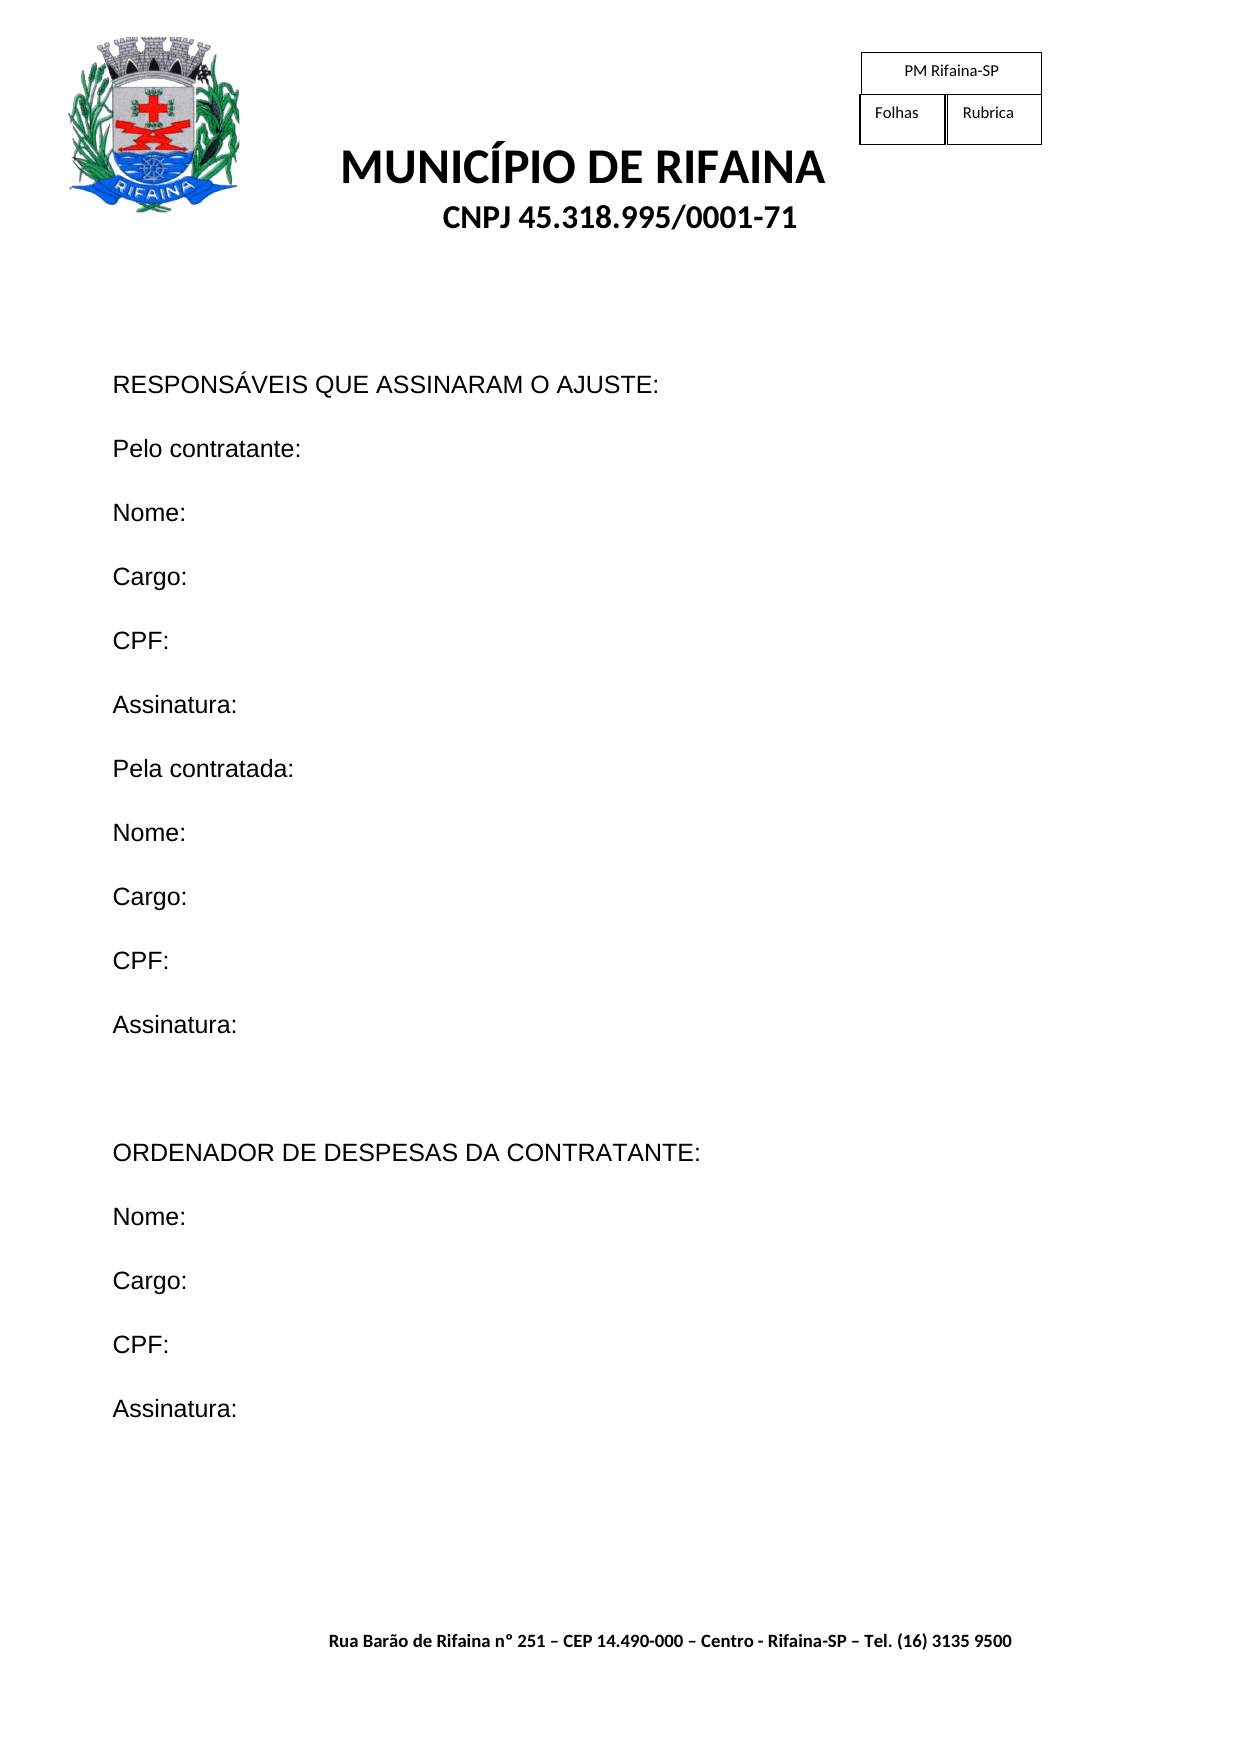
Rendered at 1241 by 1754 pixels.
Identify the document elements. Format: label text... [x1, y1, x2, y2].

text CPF: [112, 626, 1122, 655]
text Pela contratada: [112, 754, 1122, 783]
text Assinatura: [112, 1010, 1122, 1039]
text RESPONSÁVEIS QUE ASSINARAM O AJUSTE: [112, 370, 1122, 399]
text Nome: [112, 818, 1122, 847]
text Cargo: [112, 882, 1122, 911]
text CPF: [112, 946, 1122, 975]
text Nome: [112, 1202, 1122, 1231]
text Assinatura: [112, 1394, 1122, 1422]
text CPF: [112, 1330, 1122, 1358]
text Assinatura: [112, 690, 1122, 719]
text Cargo: [112, 1266, 1122, 1294]
text Pelo contratante: [112, 434, 1122, 463]
text Cargo: [112, 562, 1122, 591]
picture [67, 34, 240, 213]
text ORDENADOR DE DESPESAS DA CONTRATANTE: [112, 1138, 1122, 1167]
text Nome: [112, 498, 1122, 527]
